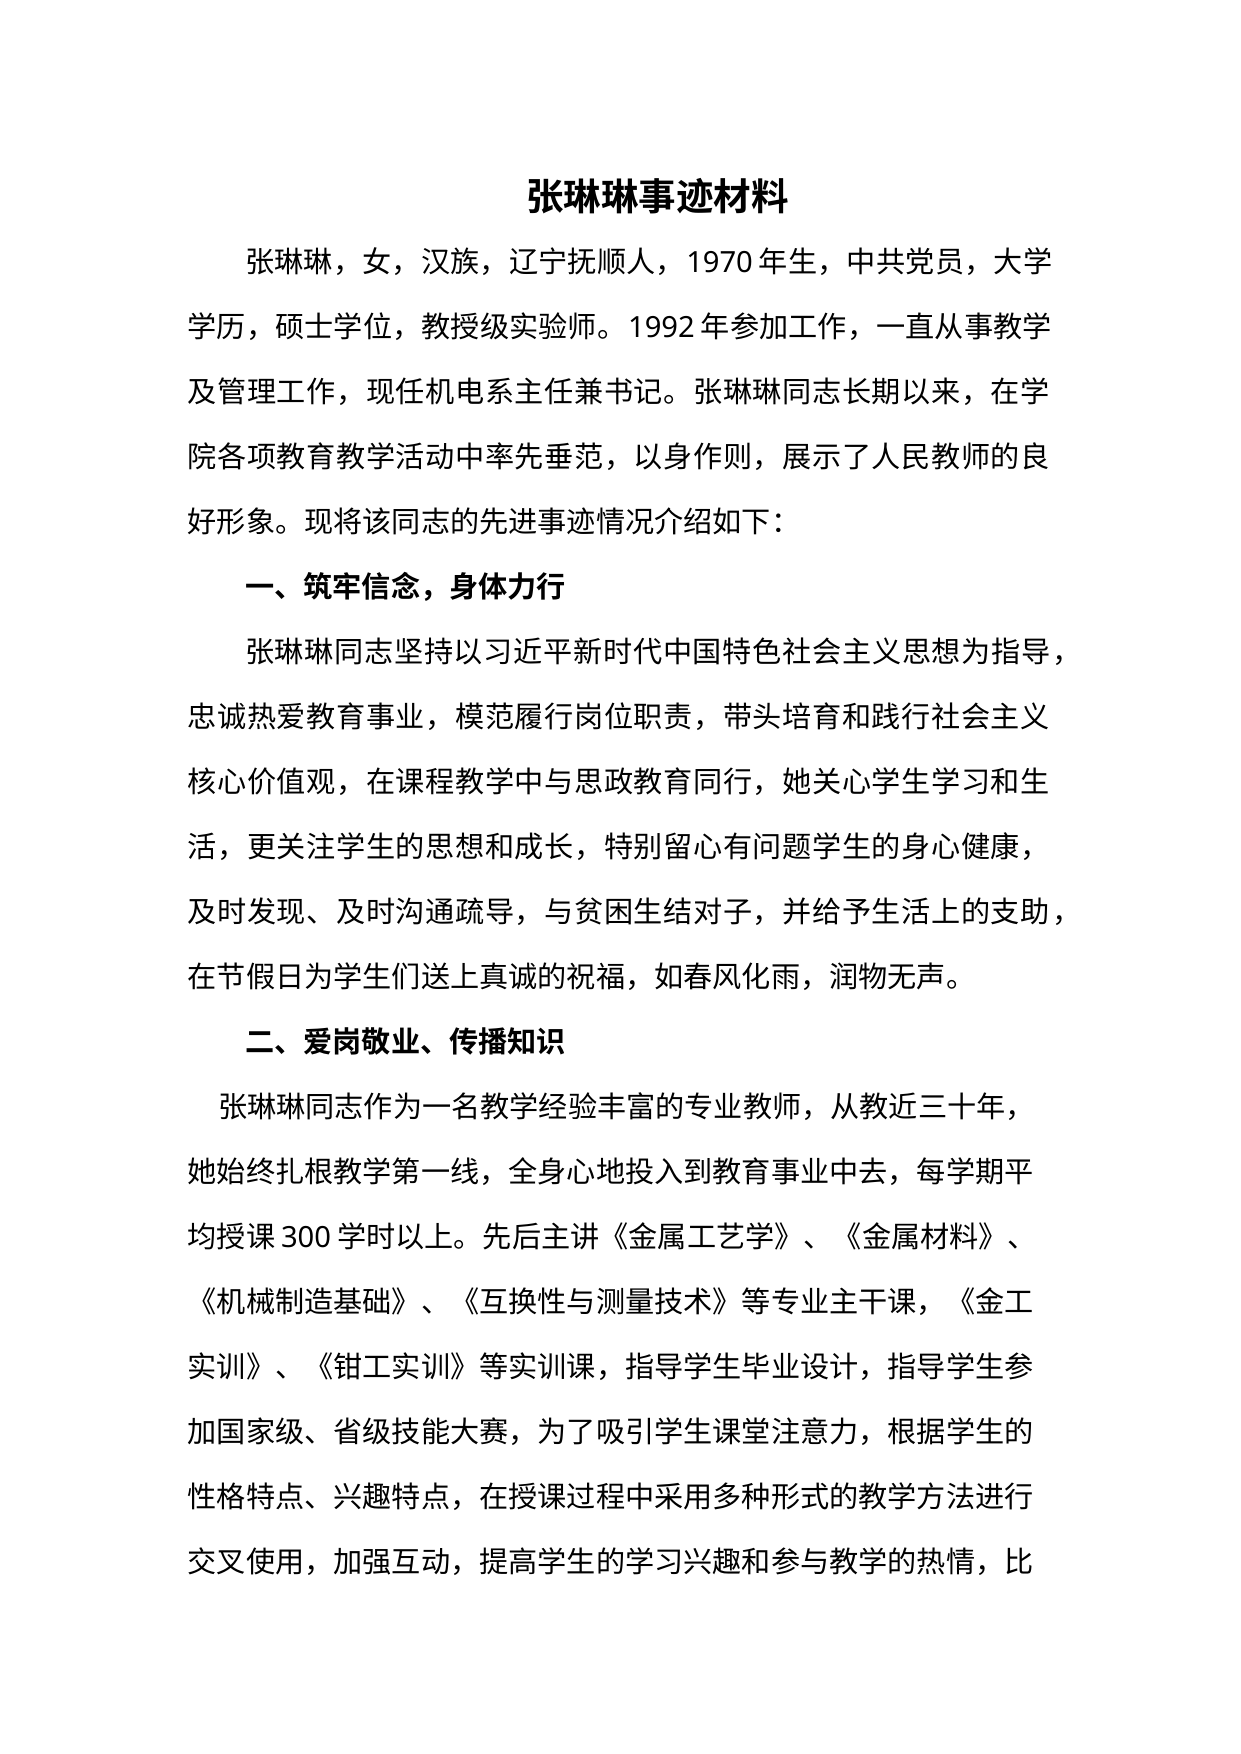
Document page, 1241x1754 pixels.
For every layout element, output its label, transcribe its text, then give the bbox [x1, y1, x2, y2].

text 张琳琳事迹材料 [187, 162, 1053, 227]
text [187, 1072, 1053, 1592]
text 张琳琳同志坚持以习近平新时代中国特色社会主义思想为指导，忠诚热爱教育事业，模范履行岗位职责，带头培育和践行社会主义核心价值观，在课程教学中与思政教育同行，她关心学生学习和生活，更关注学生的思想和成长，特别留心有问题学生的身心健康，及时发现、及时沟通疏导，与贫困生结对子，并给予生活上的支助，在节假日为学生们送上真诚的祝福，如春风化雨，润物无声。 [187, 617, 1053, 1007]
text 张琳琳，女，汉族，辽宁抚顺人，1970年生，中共党员，大学学历，硕士学位，教授级实验师。1992年参加工作，一直从事教学及管理工作，现任机电系主任兼书记。张琳琳同志长期以来，在学院各项教育教学活动中率先垂范，以身作则，展示了人民教师的良好形象。现将该同志的先进事迹情况介绍如下： [187, 227, 1053, 552]
text 二、爱岗敬业、传播知识 [187, 1007, 1053, 1072]
text 一、筑牢信念，身体力行 [187, 552, 1053, 617]
